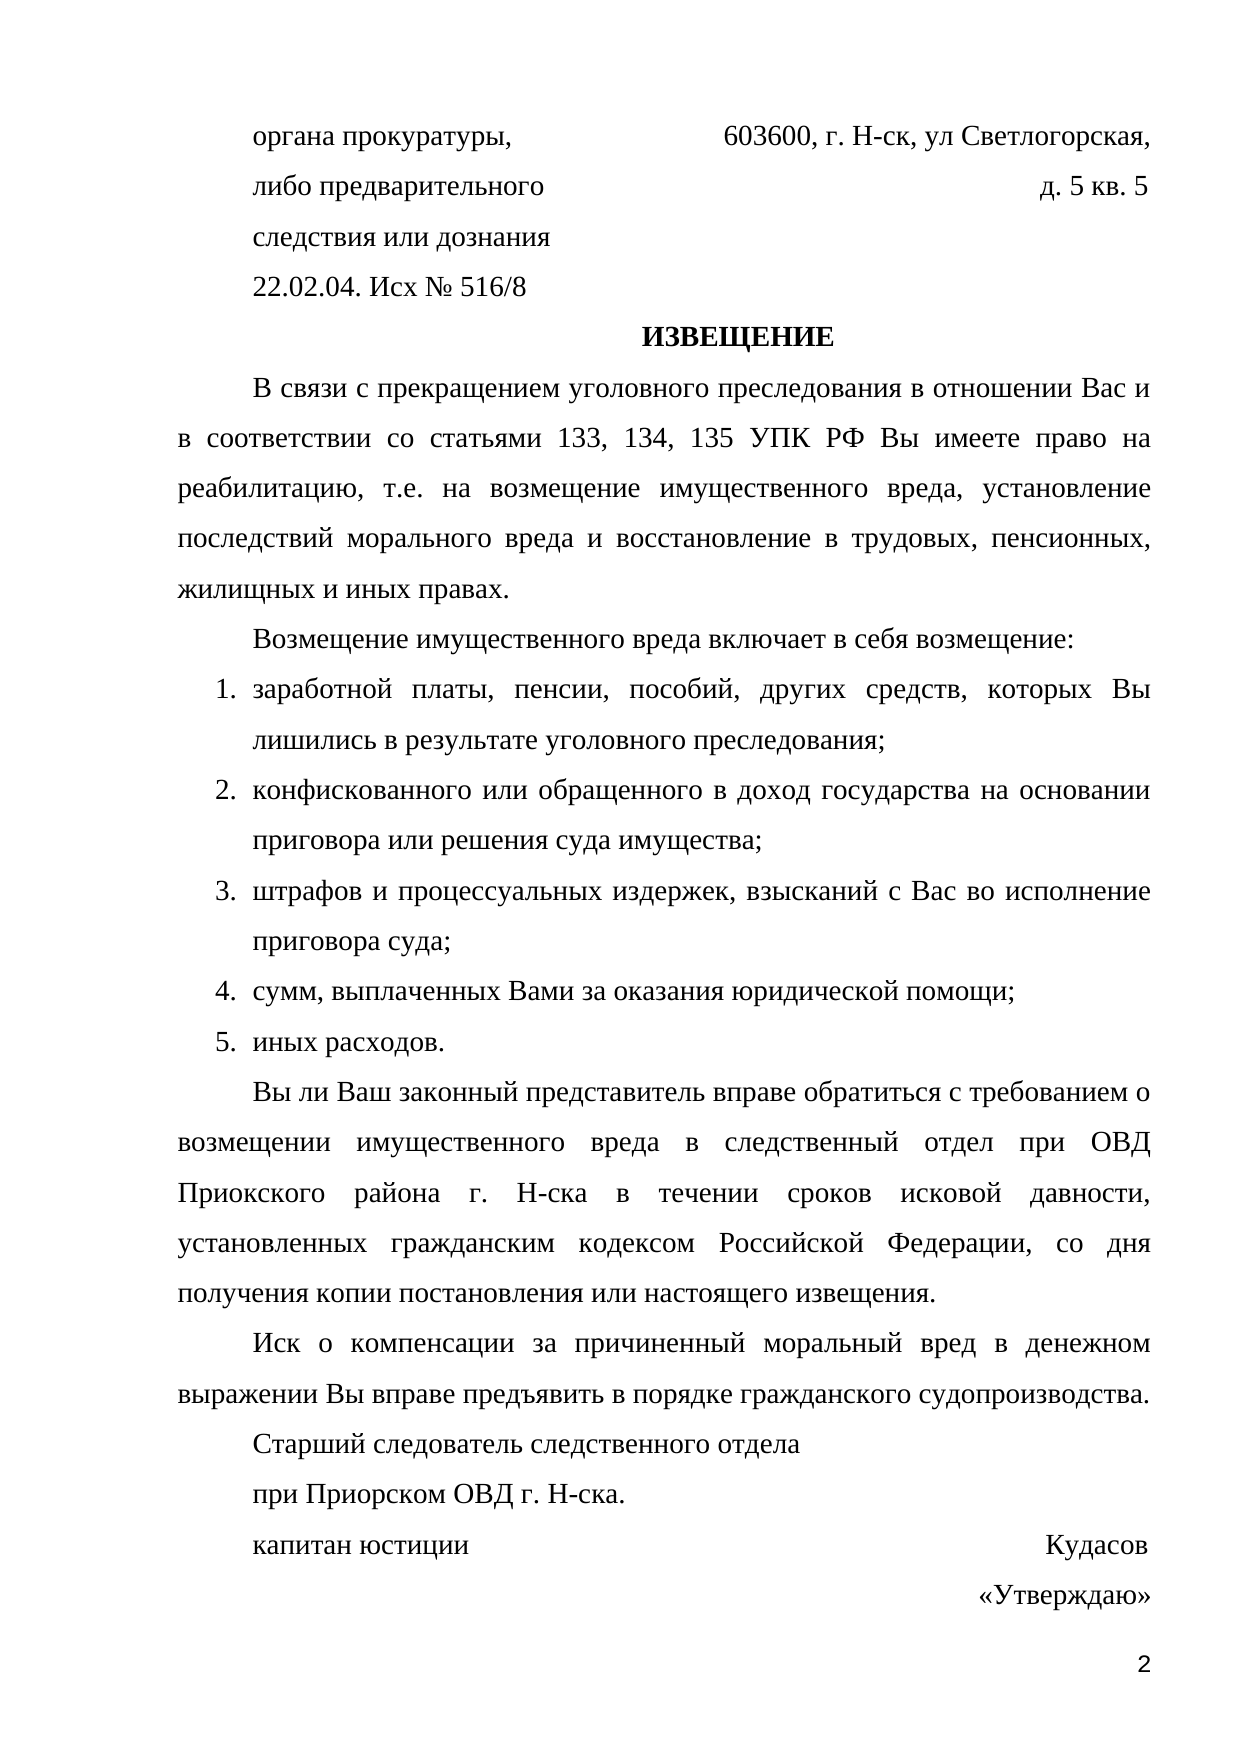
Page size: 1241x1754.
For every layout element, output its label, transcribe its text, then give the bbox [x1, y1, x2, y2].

text Возмещение имущественного вреда включает в себя возмещение: [177, 621, 1152, 655]
list штрафов и процессуальных издержек, взысканий с Вас во исполнение приговора суда; [215, 873, 1152, 957]
text Вы ли Ваш законный представитель вправе обратиться с требованием о возмещении имущественного вреда в следственный отдел при ОВД Приокского района г. Н-ска в течении сроков исковой давности, установленных гражданским кодексом Российской Федерации, со дня получения копии постановления или настоящего извещения. [177, 1074, 1152, 1309]
text при Приорском ОВД г. Н-ска. [177, 1477, 1152, 1510]
text Старший следователь следственного отдела [177, 1426, 1152, 1460]
text следствия или дознания [177, 219, 1152, 252]
text «Утверждаю» [177, 1577, 1152, 1611]
list конфискованного или обращенного в доход государства на основании приговора или решения суда имущества; [215, 772, 1152, 856]
text 22.02.04. Исх № 516/8 [177, 269, 1152, 303]
text ИЗВЕЩЕНИЕ [177, 319, 1152, 353]
text органа прокуратуры, 603600, г. Н-ск, ул Светлогорская, [177, 118, 1152, 152]
list иных расходов. [215, 1024, 1152, 1057]
list заработной платы, пенсии, пособий, других средств, которых Вы лишились в результате уголовного преследования; [215, 672, 1152, 755]
text В связи с прекращением уголовного преследования в отношении Вас и в соответствии со статьями 133, 134, 135 УПК РФ Вы имеете право на реабилитацию, т.е. на возмещение имущественного вреда, установление последствий морального вреда и восстановление в трудовых, пенсионных, жилищных и иных правах. [177, 370, 1152, 604]
text Иск о компенсации за причиненный моральный вред в денежном выражении Вы вправе предъявить в порядке гражданского судопроизводства. [177, 1326, 1152, 1409]
list сумм, выплаченных Вами за оказания юридической помощи; [215, 973, 1152, 1007]
text капитан юстиции Кудасов [177, 1527, 1152, 1560]
text либо предварительного д. 5 кв. 5 [177, 168, 1152, 202]
